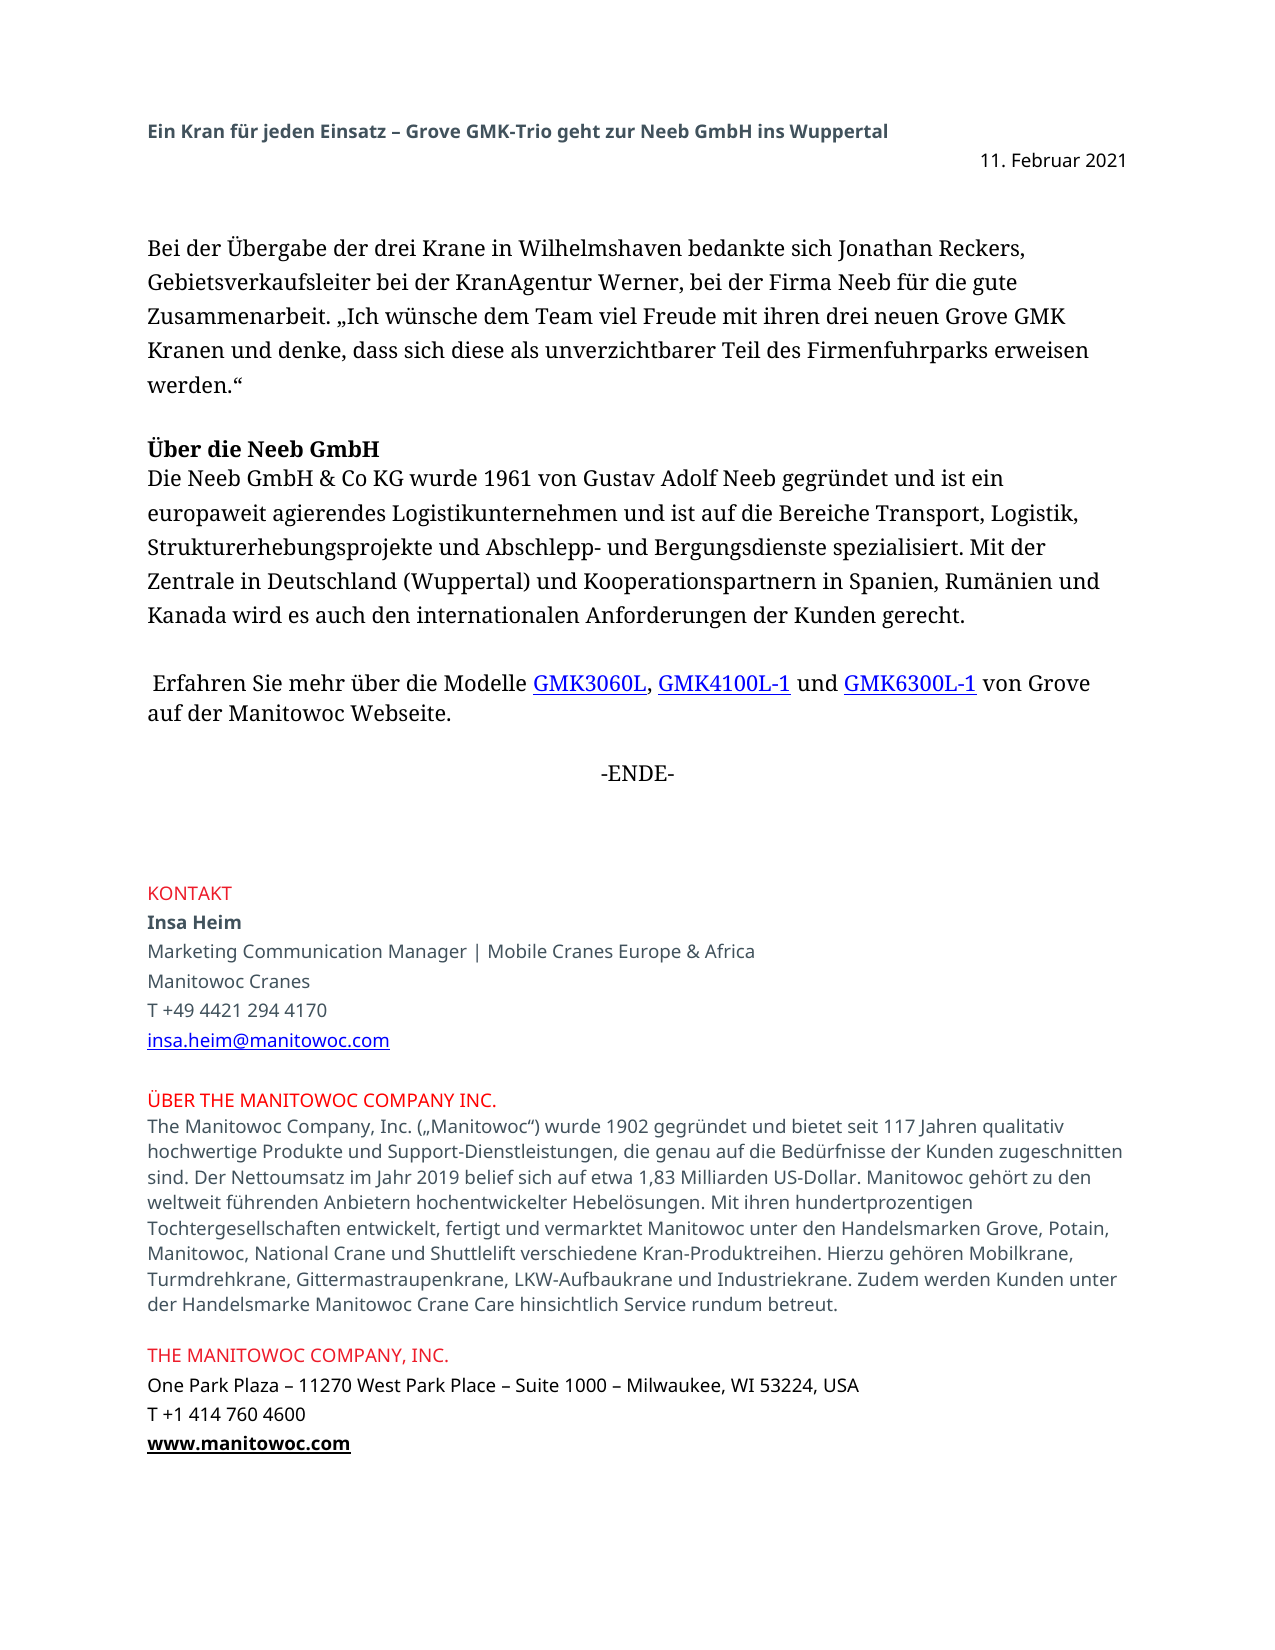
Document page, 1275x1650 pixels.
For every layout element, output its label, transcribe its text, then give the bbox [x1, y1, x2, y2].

text Erfahren Sie mehr über die Modelle GMK3060L, GMK4100L-1 und GMK6300L-1 von Grove auf der Manitowoc Webseite. [147, 668, 1128, 728]
text THE MANITOWOC COMPANY, INC. [147, 1343, 1128, 1368]
text insa.heim@manitowoc.com [147, 1027, 1128, 1053]
text Bei der Übergabe der drei Krane in Wilhelmshaven bedankte sich Jonathan Reckers, Gebietsverkaufsleiter bei der KranAgentur Werner, bei der Firma Neeb für die gute Zusammenarbeit. „Ich wünsche dem Team viel Freude mit ihren drei neuen Grove GMK Kranen und denke, dass sich diese als unverzichtbarer Teil des Firmenfuhrparks erweisen werden.“ [147, 233, 1128, 399]
text Manitowoc Cranes [147, 968, 1128, 994]
text Insa Heim [147, 909, 1128, 934]
text T +1 414 760 4600 [147, 1401, 1128, 1427]
text Marketing Communication Manager | Mobile Cranes Europe & Africa [147, 939, 1128, 964]
text KONTAKT [147, 880, 1128, 905]
text -ENDE- [147, 758, 1128, 788]
text Über die Neeb GmbH [147, 434, 1128, 463]
text T +49 4421 294 4170 [147, 997, 1128, 1023]
text Die Neeb GmbH & Co KG wurde 1961 von Gustav Adolf Neeb gegründet und ist ein europaweit agierendes Logistikunternehmen und ist auf die Bereiche Transport, Logistik, Strukturerhebungsprojekte und Abschlepp- und Bergungsdienste spezialisiert. Mit der Zentrale in Deutschland (Wuppertal) und Kooperationspartnern in Spanien, Rumänien und Kanada wird es auch den internationalen Anforderungen der Kunden gerecht. [147, 463, 1128, 630]
text One Park Plaza – 11270 West Park Place – Suite 1000 – Milwaukee, WI 53224, USA [147, 1372, 1128, 1397]
text The Manitowoc Company, Inc. („Manitowoc“) wurde 1902 gegründet und bietet seit 117 Jahren qualitativ hochwertige Produkte und Support-Dienstleistungen, die genau auf die Bedürfnisse der Kunden zugeschnitten sind. Der Nettoumsatz im Jahr 2019 belief sich auf etwa 1,83 Milliarden US-Dollar. Manitowoc gehört zu den weltweit führenden Anbietern hochentwickelter Hebelösungen. Mit ihren hundertprozentigen Tochtergesellschaften entwickelt, fertigt und vermarktet Manitowoc unter den Handelsmarken Grove, Potain, Manitowoc, National Crane und Shuttlelift verschiedene Kran-Produktreihen. Hierzu gehören Mobilkrane, Turmdrehkrane, Gittermastraupenkrane, LKW-Aufbaukrane und Industriekrane. Zudem werden Kunden unter der Handelsmarke Manitowoc Crane Care hinsichtlich Service rundum betreut. [147, 1113, 1128, 1317]
text www.manitowoc.com [147, 1430, 1128, 1456]
text ÜBER THE MANITOWOC COMPANY INC. [147, 1087, 1128, 1113]
